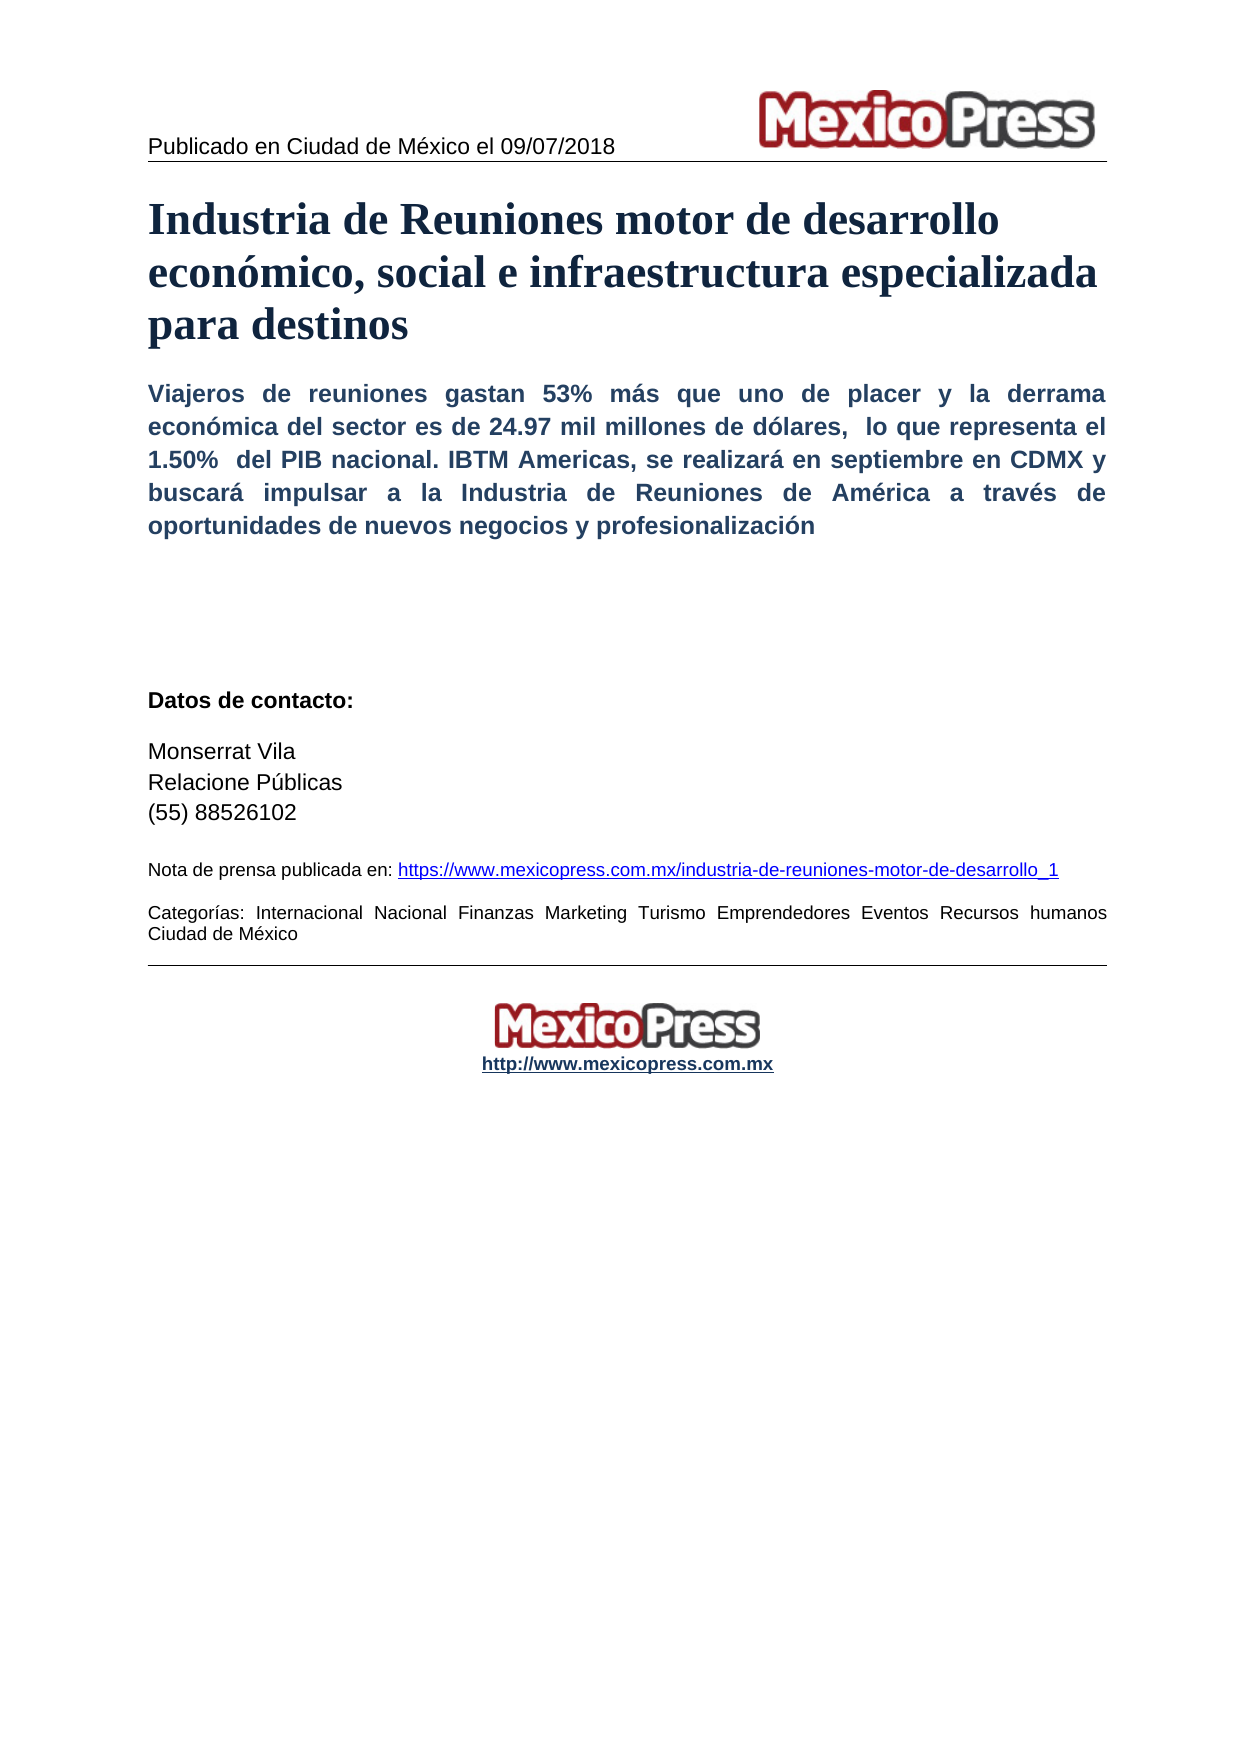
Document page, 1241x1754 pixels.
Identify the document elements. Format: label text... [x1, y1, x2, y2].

text Nota de prensa publicada en: https://www.mexicopress.com.mx/industria-de-reuniones-motor-de-desarrollo_1 [148, 859, 1107, 881]
text Datos de contacto: [148, 687, 1107, 713]
text Monserrat Vila [148, 738, 1063, 764]
text http://www.mexicopress.com.mx [148, 1053, 1107, 1074]
subtitle Viajeros de reuniones gastan 53% más que uno de placer y la derrama económica del sector es de 24.97 mil millones de dólares, lo que representa el 1.50% del PIB nacional. IBTM Americas, se realizará en septiembre en CDMX y buscará impulsar a la Industria de Reuniones de América a través de oportunidades de nuevos negocios y profesionalización [148, 379, 1107, 540]
text Relacione Públicas [148, 768, 1063, 795]
text (55) 88526102 [148, 799, 1063, 825]
picture [494, 1003, 760, 1049]
text Publicado en Ciudad de México el 09/07/2018 [148, 133, 1107, 161]
text Categorías: Internacional Nacional Finanzas Marketing Turismo Emprendedores Eventos Recursos humanos Ciudad de México [148, 901, 1107, 944]
subtitle Industria de Reuniones motor de desarrollo económico, social e infraestructura especializada para destinos [148, 192, 1107, 350]
picture [759, 90, 1096, 133]
